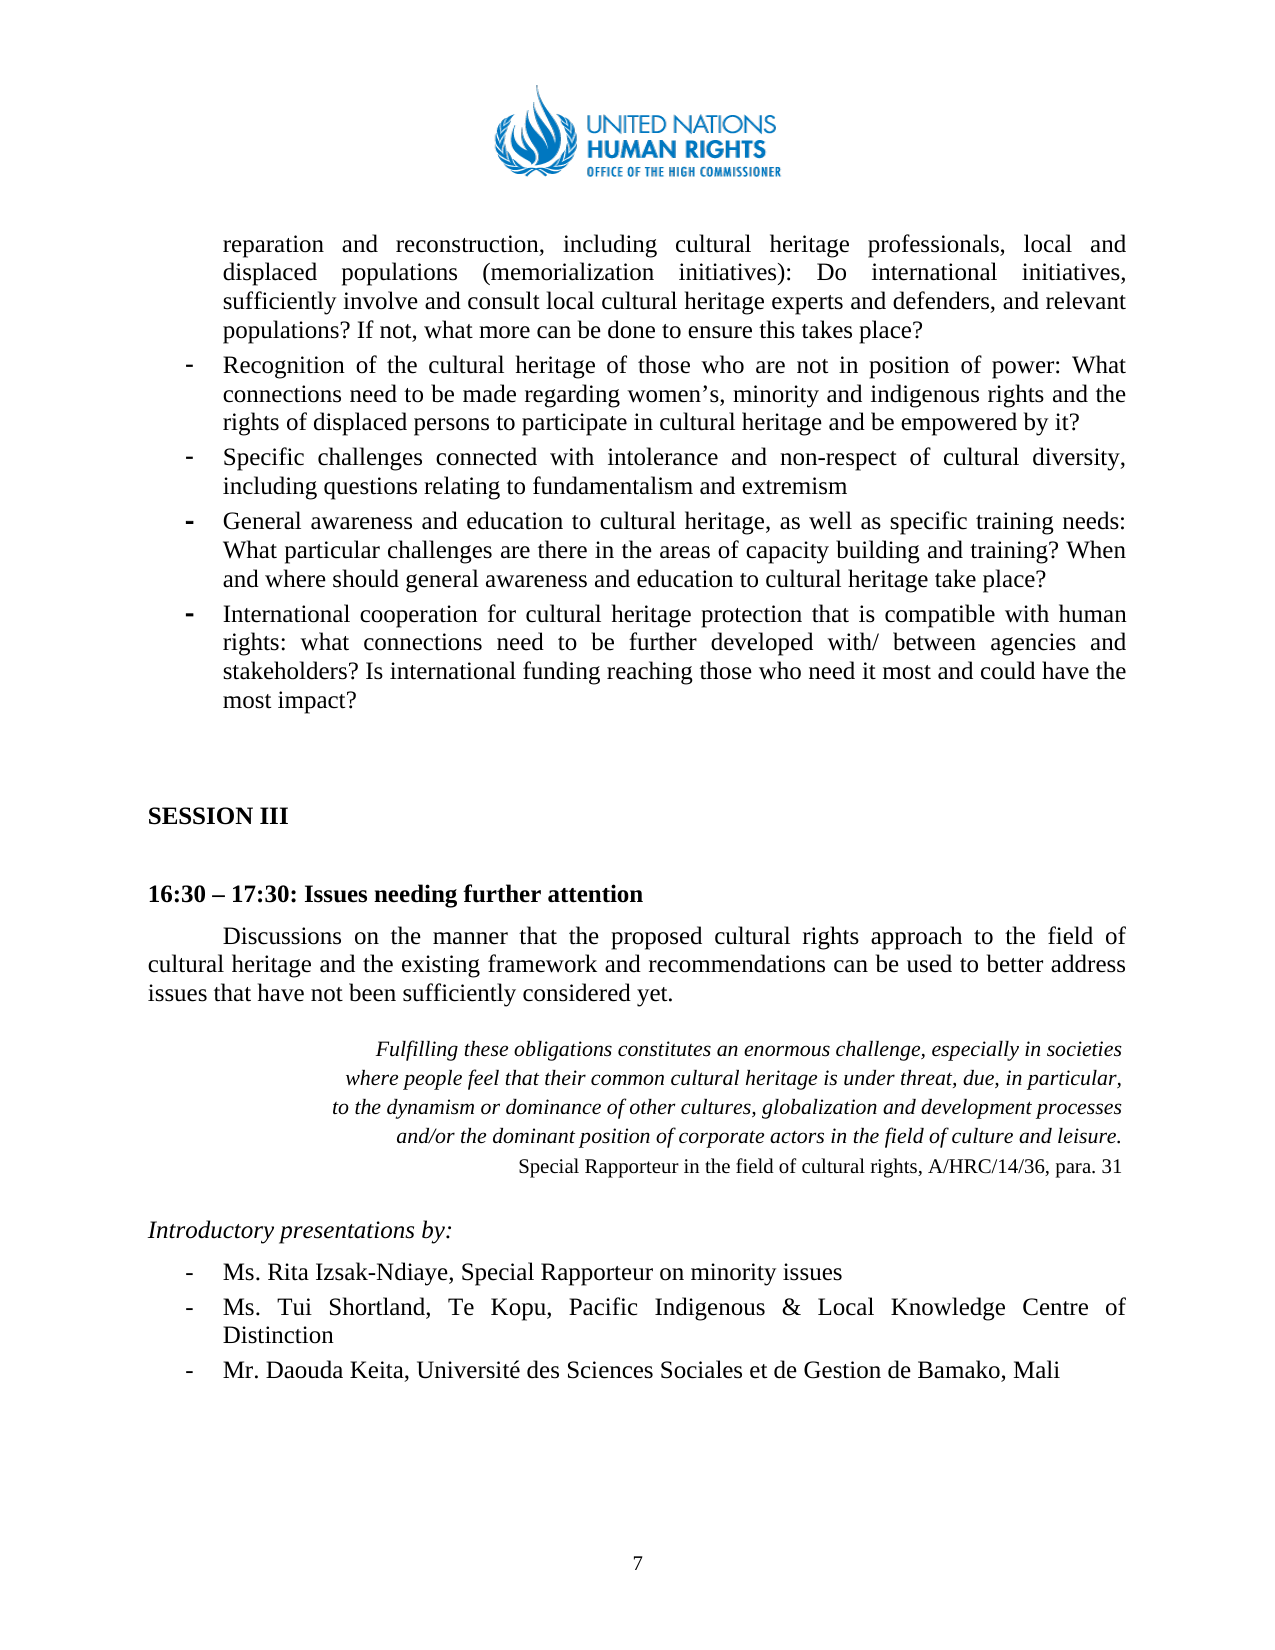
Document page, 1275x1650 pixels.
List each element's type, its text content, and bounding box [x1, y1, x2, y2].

list General awareness and education to cultural heritage, as well as specific training needs: What particular challenges are there in the areas of capacity building and training? When and where should general awareness and education to cultural heritage take place? [185, 506, 1127, 592]
text Discussions on the manner that the proposed cultural rights approach to the field of cultural heritage and the existing framework and recommendations can be used to better address issues that have not been sufficiently considered yet. [148, 921, 1127, 1007]
text Fulfilling these obligations constitutes an enormous challenge, especially in societies where people feel that their common cultural heritage is under threat, due, in particular, to the dynamism or dominance of other cultures, globalization and development processes and/or the dominant position of corporate actors in the field of culture and leisure. Special Rapporteur in the field of cultural rights, A/HRC/14/36, para. 31 [325, 1032, 1123, 1178]
list Recognition of the cultural heritage of those who are not in position of power: What connections need to be made regarding women’s, minority and indigenous rights and the rights of displaced persons to participate in cultural heritage and be empowered by it? [185, 350, 1127, 436]
text Introductory presentations by: [148, 1215, 1127, 1244]
text SESSION III [148, 801, 1127, 829]
list Specific challenges connected with intolerance and non-respect of cultural diversity, including questions relating to fundamentalism and extremism [185, 442, 1127, 500]
list International cooperation for cultural heritage protection that is compatible with human rights: what connections need to be further developed with/ between agencies and stakeholders? Is international funding reaching those who need it most and could have the most impact? [185, 599, 1127, 714]
list Ms. Rita Izsak-Ndiaye, Special Rapporteur on minority issues [185, 1257, 1127, 1285]
list Ms. Tui Shortland, Te Kopu, Pacific Indigenous & Local Knowledge Centre of Distinction [185, 1292, 1127, 1349]
picture [464, 75, 811, 205]
text 16:30 – 17:30: Issues needing further attention [148, 879, 1127, 908]
list Mr. Daouda Keita, Université des Sciences Sociales et de Gestion de Bamako, Mali [185, 1355, 1127, 1384]
